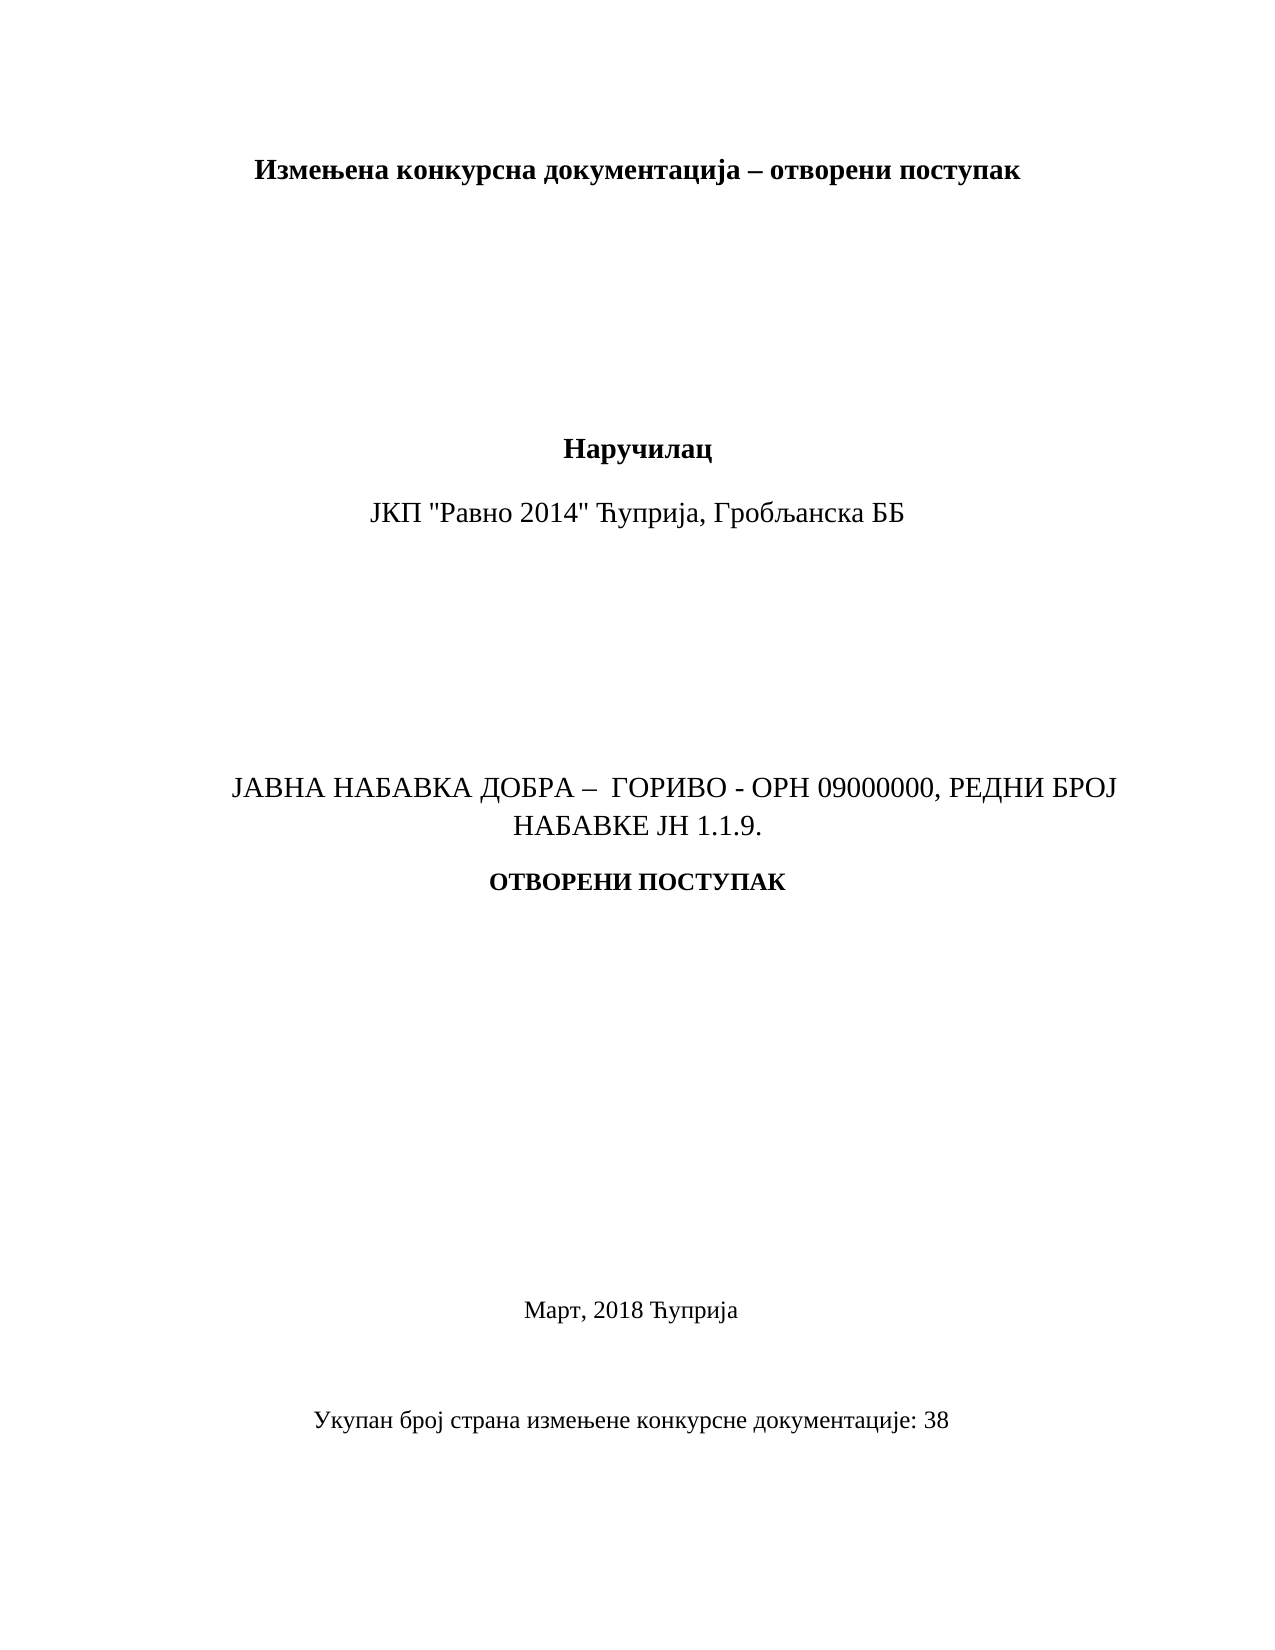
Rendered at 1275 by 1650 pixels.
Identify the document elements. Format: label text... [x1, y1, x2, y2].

subtitle Измењена конкурсна документација – отворени поступак [147, 152, 1127, 186]
text ЈАВНА НАБАВКА ДОБРА – ГОРИВО - ОРН 09000000, РЕДНИ БРОЈ НАБАВКЕ ЈН 1.1.9. [147, 771, 1127, 842]
text Наручилац [147, 432, 1127, 465]
text Укупан број страна измењене конкурсне документације: 38 [147, 1405, 1114, 1434]
text ЈКП ''Равно 2014'' Ћуприја, Гробљанска ББ [147, 496, 1127, 529]
text Март, 2018 Ћуприја [147, 1295, 1114, 1324]
subtitle ОТВОРЕНИ ПОСТУПАК [147, 867, 1127, 896]
